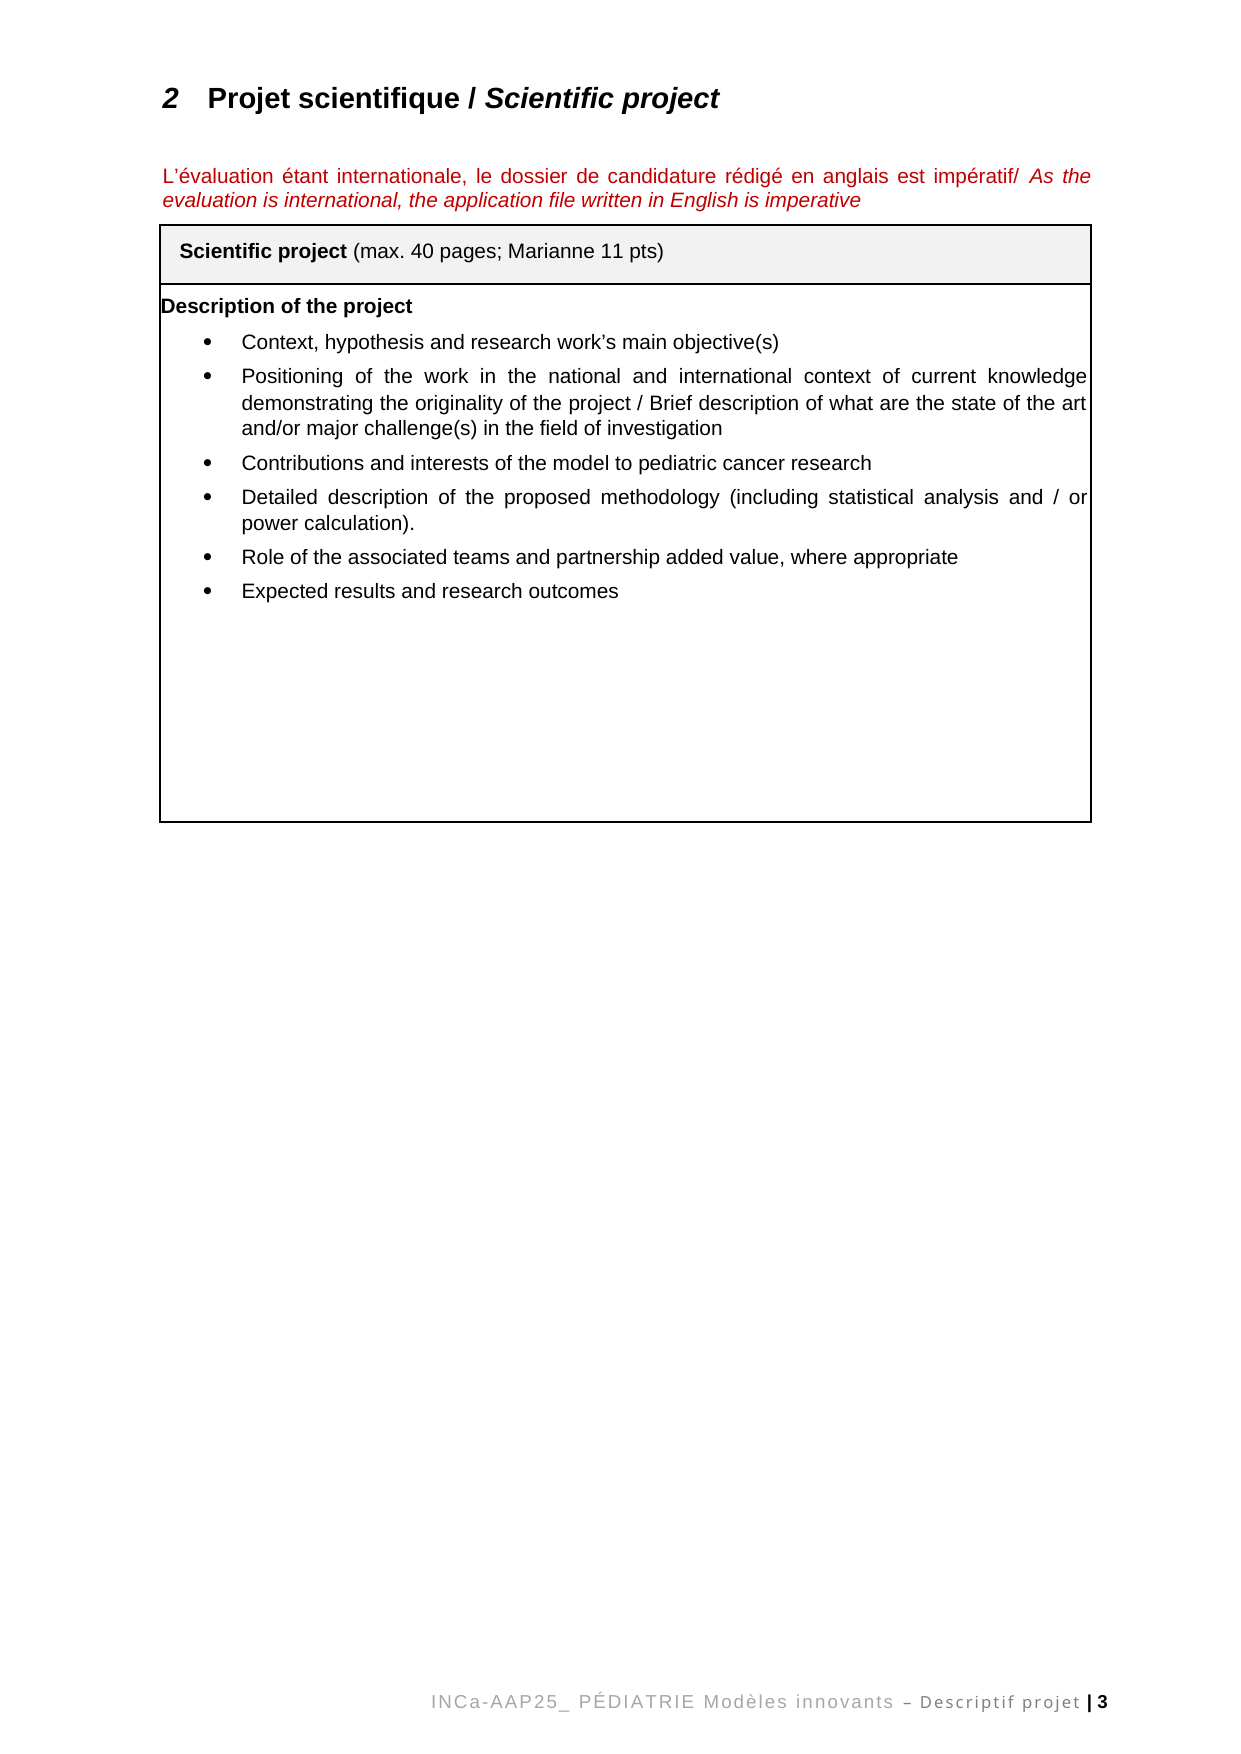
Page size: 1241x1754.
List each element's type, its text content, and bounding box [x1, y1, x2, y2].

table_header Scientific project (max. 40 pages; Marianne 11 pts) [161, 226, 1090, 283]
subtitle Projet scientifique / Scientific project [162, 81, 1093, 115]
text L’évaluation étant internationale, le dossier de candidature rédigé en anglais est impératif/ As the evaluation is international, the application file written in English is imperative [162, 164, 1093, 212]
table_cell Description of the project Context, hypothesis and research work’s main objective(s) Positioning of the work in the national and international context of current knowledge demonstrating the originality of the project / Brief description of what are the state of the art and/or major challenge(s) in the field of investigation Contributions and interests of the model to pediatric cancer research Detailed description of the proposed methodology (including statistical analysis and / or power calculation). Role of the associated teams and partnership added value, where appropriate Expected results and research outcomes [161, 285, 1090, 821]
